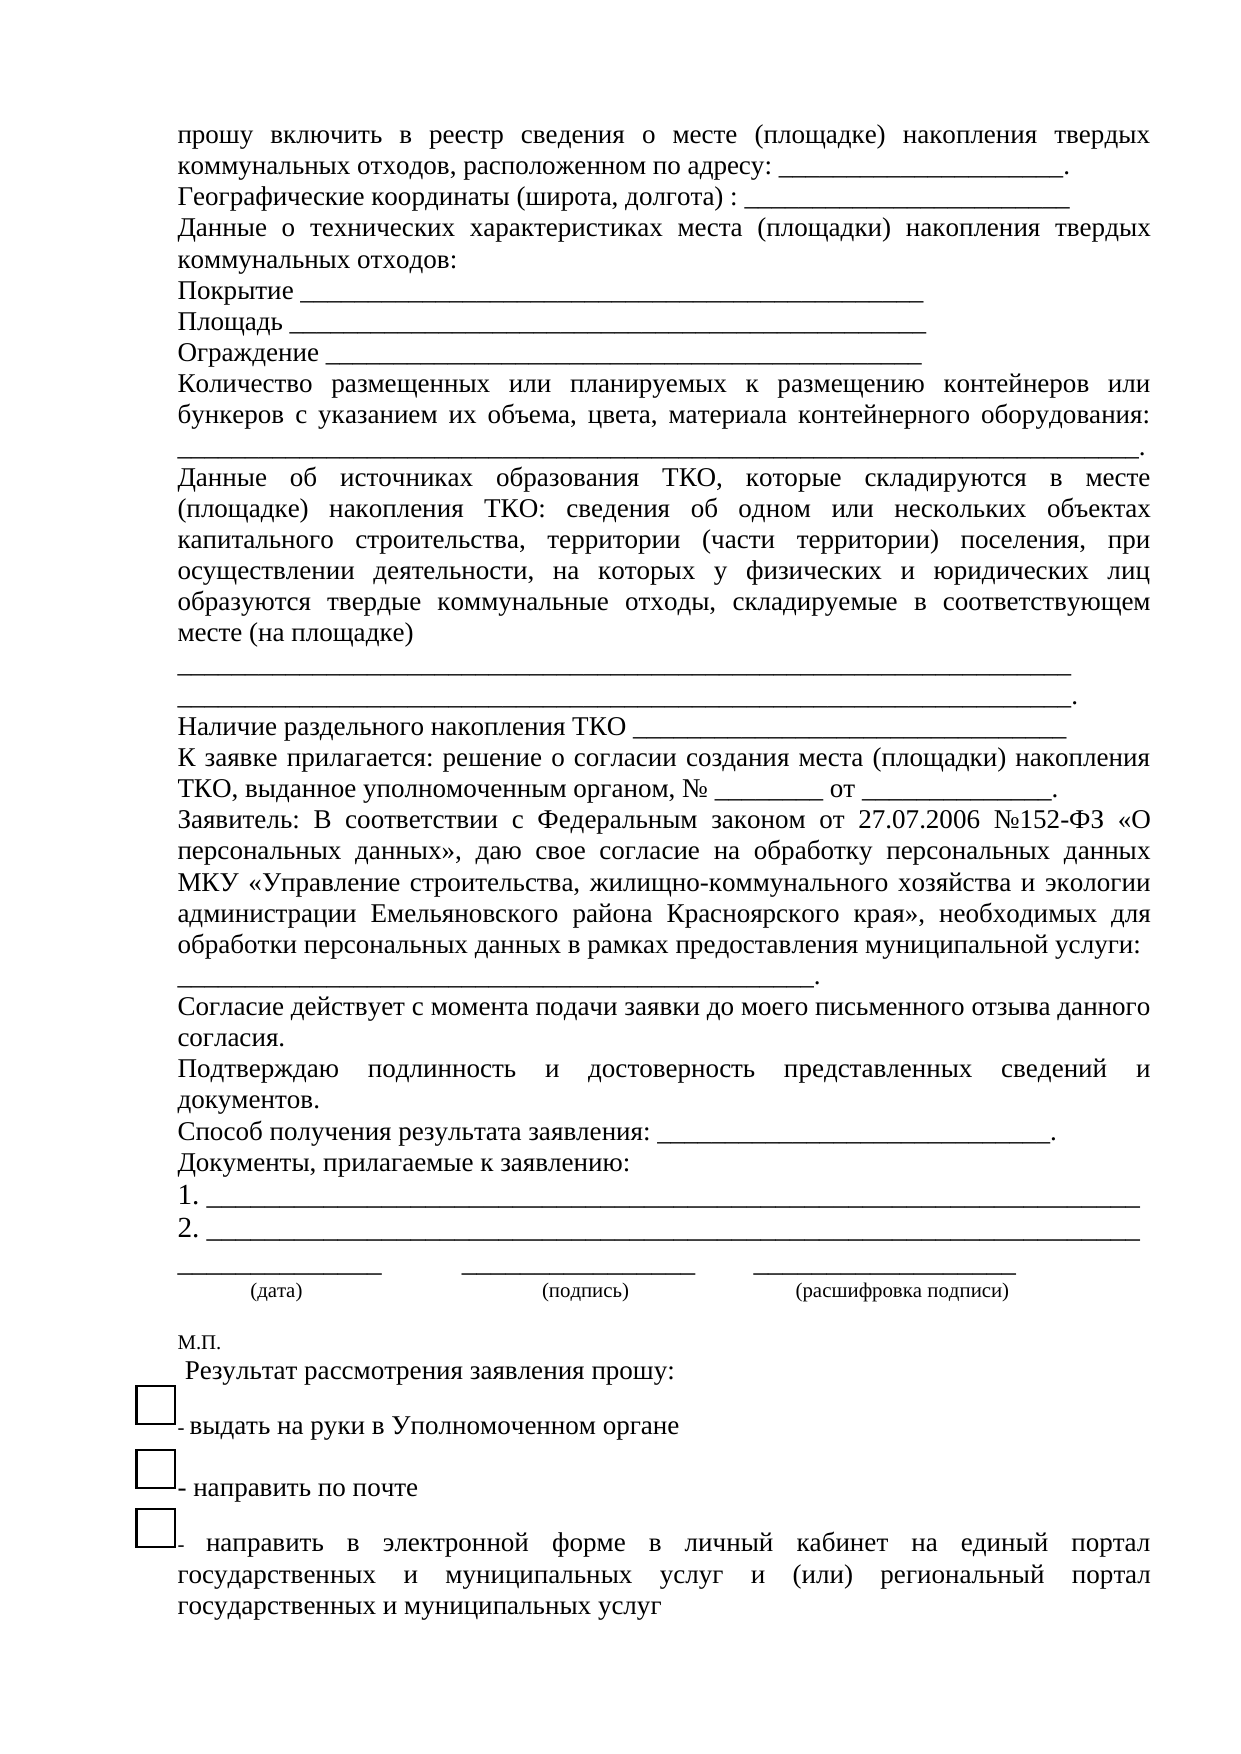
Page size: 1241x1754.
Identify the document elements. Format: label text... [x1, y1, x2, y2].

text Заявитель: В соответствии с Федеральным законом от 27.07.2006 №152-ФЗ «О персональных данных», даю свое согласие на обработку персональных данных МКУ «Управление строительства, жилищно-коммунального хозяйства и экологии администрации Емельяновского района Красноярского края», необходимых для обработки персональных данных в рамках предоставления муниципальной услуги: [177, 803, 1152, 959]
text Ограждение ____________________________________________ [177, 336, 1152, 367]
text Покрытие ______________________________________________ [177, 274, 1152, 305]
text Наличие раздельного накопления ТКО ________________________________ [177, 710, 1152, 741]
text Данные об источниках образования ТКО, которые складируются в месте (площадке) накопления ТКО: сведения об одном или нескольких объектах капитального строительства, территории (части территории) поселения, при осуществлении деятельности, на которых у физических и юридических лиц образуются твердые коммунальные отходы, складируемые в соответствующем месте (на площадке) [177, 461, 1152, 648]
text Согласие действует с момента подачи заявки до моего письменного отзыва данного согласия. [177, 990, 1152, 1052]
text _______________________________________________. [177, 959, 1152, 990]
text Географические координаты (широта, долгота) : ________________________ [177, 180, 1152, 212]
text Количество размещенных или планируемых к размещению контейнеров или бункеров с указанием их объема, цвета, материала контейнерного оборудования: _______________________________________________________________________. [177, 367, 1152, 461]
text (дата) (подпись) (расшифровка подписи) [177, 1278, 1152, 1302]
text М.П. [177, 1330, 1152, 1354]
text К заявке прилагается: решение о согласии создания места (площадки) накопления ТКО, выданное уполномоченным органом, № ________ от ______________. [177, 741, 1152, 803]
text __________________________________________________________________. [177, 679, 1152, 710]
text Данные о технических характеристиках места (площадки) накопления твердых коммунальных отходов: [177, 212, 1152, 274]
text 1. ________________________________________________________________ [177, 1177, 1152, 1211]
text прошу включить в реестр сведения о месте (площадке) накопления твердых коммунальных отходов, расположенном по адресу: _____________________. [177, 118, 1152, 180]
text Подтверждаю подлинность и достоверность представленных сведений и документов. [177, 1052, 1152, 1115]
text - выдать на руки в Уполномоченном органе [177, 1409, 1152, 1440]
text Площадь _______________________________________________ [177, 305, 1152, 336]
text Способ получения результата заявления: _____________________________. [177, 1115, 1152, 1146]
text - направить в электронной форме в личный кабинет на единый портал государственных и муниципальных услуг и (или) региональный портал государственных и муниципальных услуг [177, 1527, 1152, 1620]
text Результат рассмотрения заявления прошу: [177, 1354, 1152, 1385]
text Документы, прилагаемые к заявлению: [177, 1146, 1152, 1177]
text __________________________________________________________________ [177, 648, 1152, 679]
text 2. ________________________________________________________________ [177, 1211, 1152, 1244]
text ______________ ________________ __________________ [177, 1244, 1152, 1278]
text - направить по почте [177, 1471, 1152, 1502]
